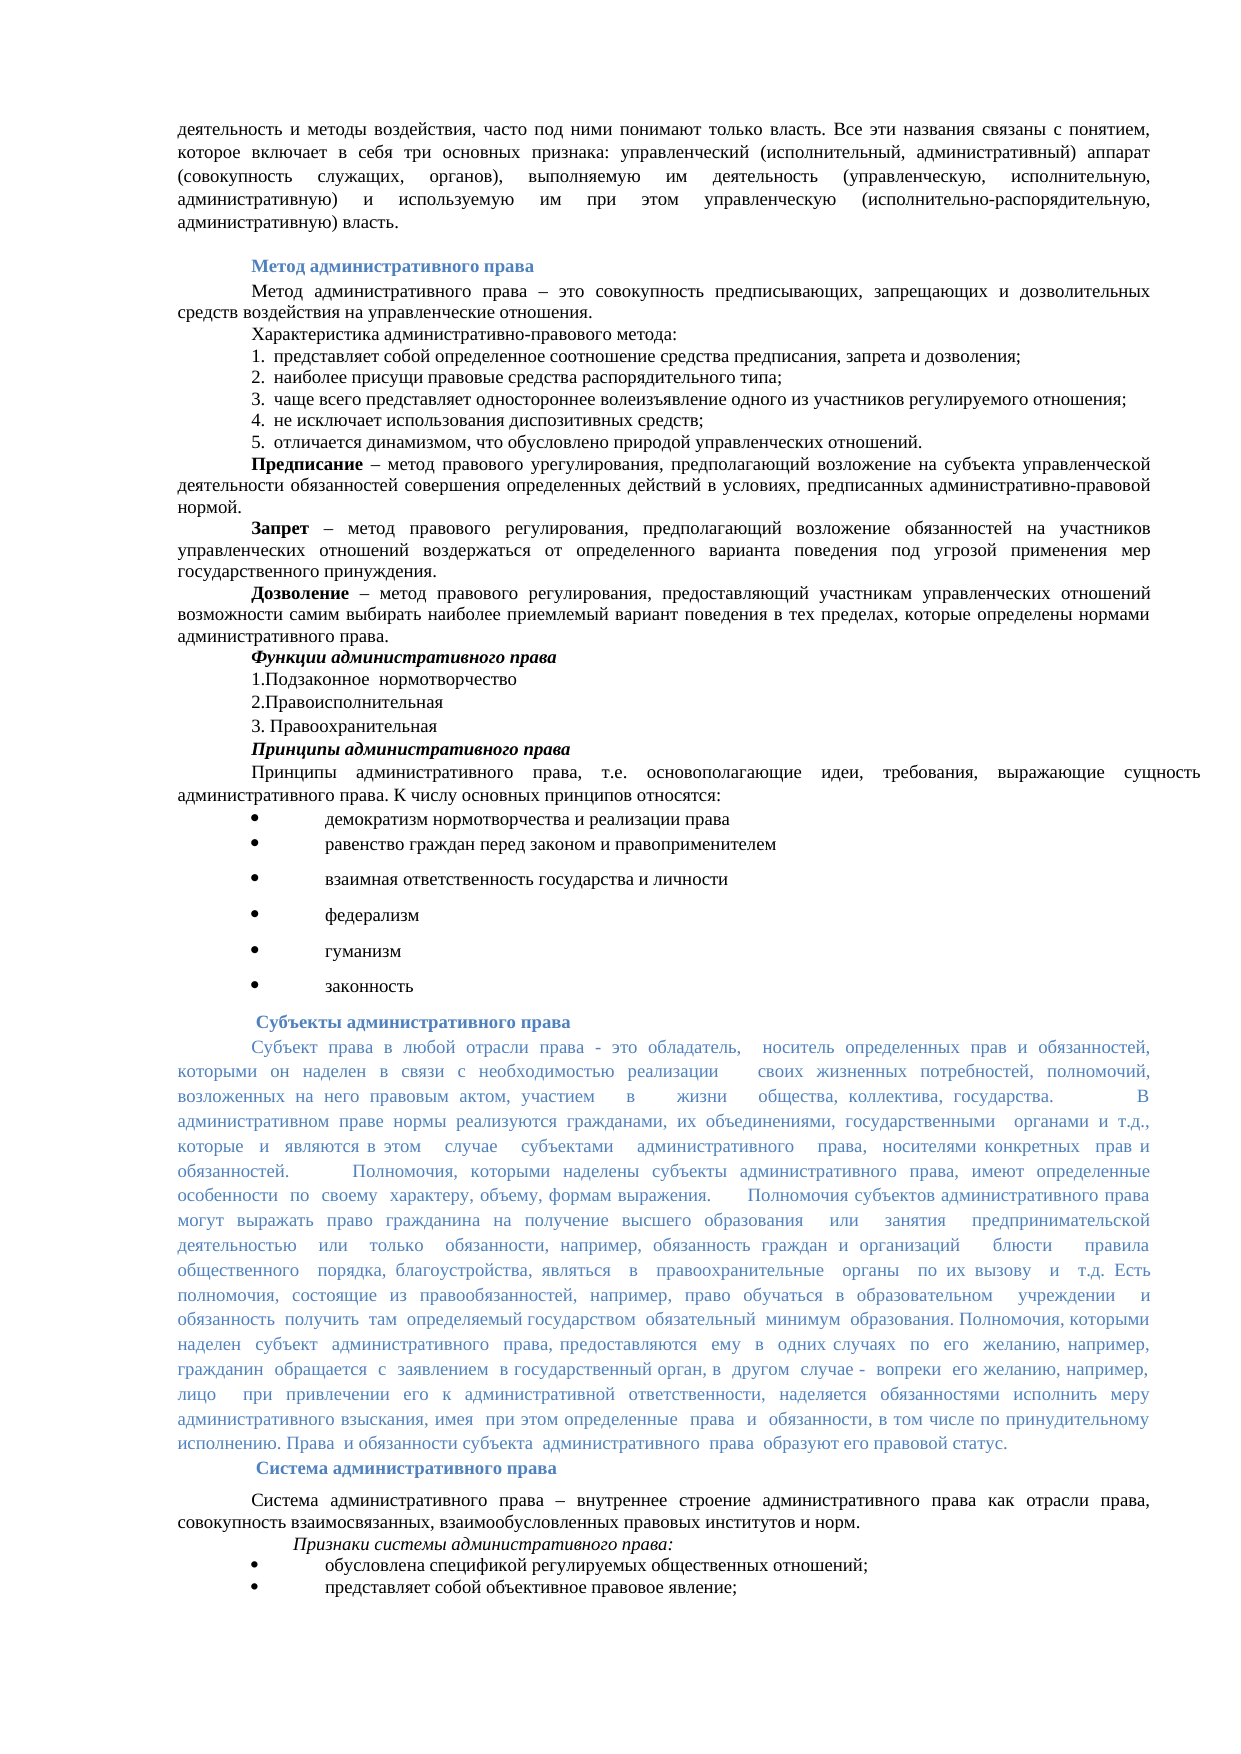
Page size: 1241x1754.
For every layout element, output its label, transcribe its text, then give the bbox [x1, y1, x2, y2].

list не исключает использования диспозитивных средств; [177, 409, 1152, 431]
text Предписание – метод правового урегулирования, предполагающий возложение на субъекта управленческой деятельности обязанностей совершения определенных действий в условиях, предписанных административно-правовой нормой. [177, 452, 1152, 517]
list отличается динамизмом, что обусловлено природой управленческих отношений. [177, 431, 1152, 452]
list федерализм [177, 904, 1152, 926]
list равенство граждан перед законом и правоприменителем [177, 833, 1152, 854]
list наиболее присущи правовые средства распорядительного типа; [177, 366, 1152, 388]
text 2.Правоисполнительная [177, 691, 1202, 713]
subtitle Субъект права в любой отрасли права - это обладатель, носитель определенных прав и обязанностей, которыми он наделен в связи с необходимостью реализации своих жизненных потребностей, полномочий, возложенных на него правовым актом, участием в жизни общества, коллектива, государства. В административном праве нормы реализуются гражданами, их объединениями, государственными органами и т.д., которые и являются в этом случае субъектами административного права, носителями конкретных прав и обязанностей. Полномочия, которыми наделены субъекты административного права, имеют определенные особенности по своему характеру, объему, формам выражения. Полномочия субъектов административного права могут выражать право гражданина на получение высшего образования или занятия предпринимательской деятельностью или только обязанности, например, обязанность граждан и организаций блюсти правила общественного порядка, благоустройства, являться в правоохранительные органы по их вызову и т.д. Есть полномочия, состоящие из правообязанностей, например, право обучаться в образовательном учреждении и обязанность получить там определяемый государством обязательный минимум образования. Полномочия, которыми наделен субъект административного права, предоставляются ему в одних случаях по его желанию, например, гражданин обращается с заявлением в государственный орган, в другом случае - вопреки его желанию, например, лицо при привлечении его к административной ответственности, наделяется обязанностями исполнить меру административного взыскания, имея при этом определенные права и обязанности, в том числе по принудительному исполнению. Права и обязанности субъекта административного права образуют его правовой статус. [177, 1036, 1152, 1454]
list представляет собой определенное соотношение средства предписания, запрета и дозволения; [177, 344, 1152, 366]
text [177, 118, 1152, 233]
text 1.Подзаконное нормотворчество [177, 668, 1202, 689]
list гуманизм [177, 939, 1152, 961]
subtitle Метод административного права [177, 255, 1152, 277]
text Метод административного права – это совокупность предписывающих, запрещающих и дозволительных средств воздействия на управленческие отношения. [177, 280, 1152, 323]
subtitle Система административного права [177, 1457, 1152, 1478]
list обусловлена спецификой регулируемых общественных отношений; [177, 1554, 1152, 1576]
text Функции административного права [177, 646, 1152, 668]
text 3. Правоохранительная [177, 714, 1202, 736]
list законность [177, 975, 1152, 997]
list чаще всего представляет одностороннее волеизъявление одного из участников регулируемого отношения; [177, 388, 1152, 409]
text Принципы административного права, т.е. основополагающие идеи, требования, выражающие сущность административного права. К числу основных принципов относятся: [177, 761, 1202, 806]
text Запрет – метод правового регулирования, предполагающий возложение обязанностей на участников управленческих отношений воздержаться от определенного варианта поведения под угрозой применения мер государственного принуждения. [177, 517, 1152, 582]
text Дозволение – метод правового регулирования, предоставляющий участникам управленческих отношений возможности самим выбирать наиболее приемлемый вариант поведения в тех пределах, которые определены нормами административного права. [177, 582, 1152, 646]
text Характеристика административно-правового метода: [177, 323, 1152, 344]
subtitle Субъекты административного права [177, 1011, 1152, 1032]
list представляет собой объективное правовое явление; [177, 1576, 1152, 1597]
list демократизм нормотворчества и реализации права [177, 807, 1152, 829]
text Принципы административного права [177, 738, 1202, 759]
list взаимная ответственность государства и личности [177, 868, 1152, 890]
text Признаки системы административного права: [177, 1532, 1152, 1554]
text Система административного права – внутреннее строение административного права как отрасли права, совокупность взаимосвязанных, взаимообусловленных правовых институтов и норм. [177, 1489, 1152, 1532]
